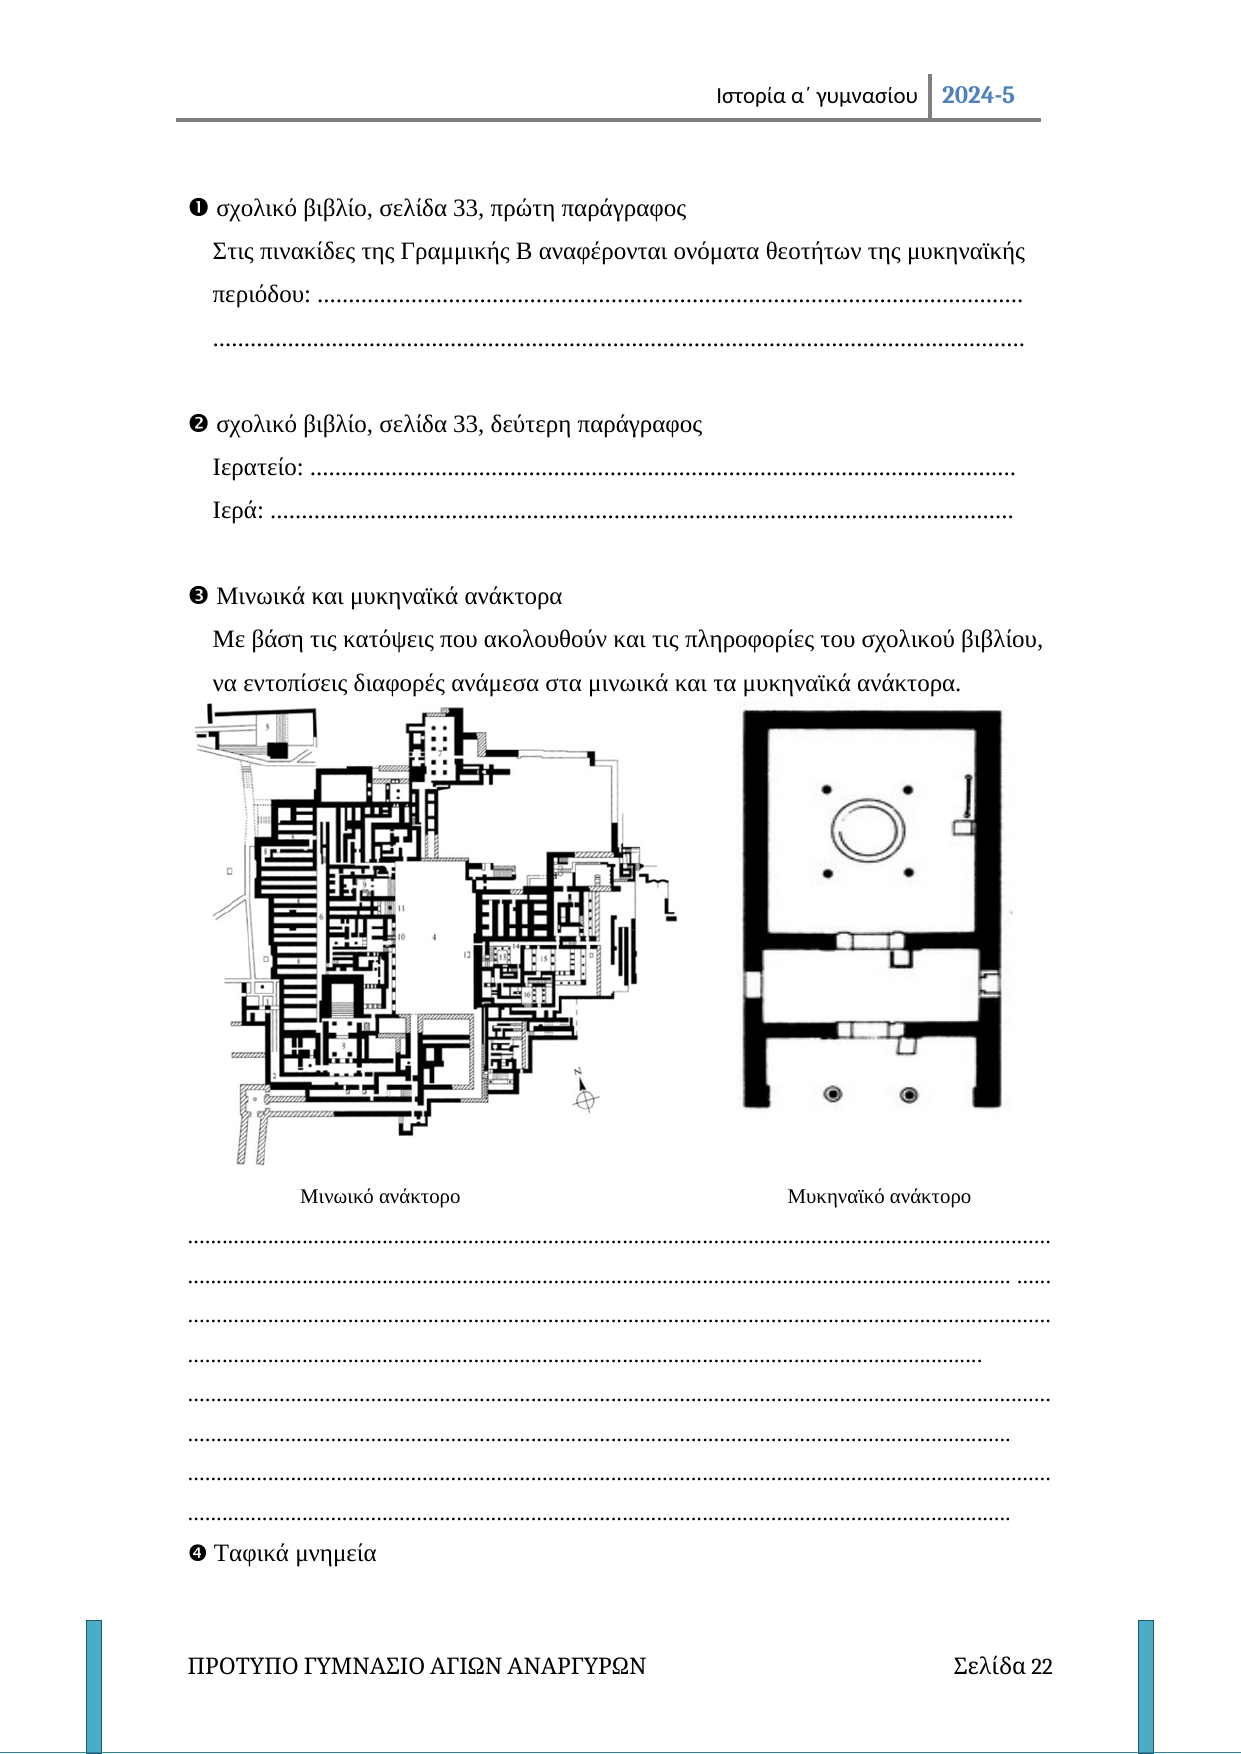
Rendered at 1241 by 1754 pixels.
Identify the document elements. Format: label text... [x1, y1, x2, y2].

text .................................................................................................................................. [187, 323, 1053, 351]
text Ιερά: ....................................................................................................................... [187, 495, 1053, 524]
text Ιερατείο: ................................................................................................................. [187, 452, 1053, 481]
text ....................................................................................................................................................................................................................................................................................................... [187, 1380, 1053, 1446]
text Μινωικό ανάκτορο Μυκηναϊκό ανάκτορο [187, 1184, 1053, 1208]
text σχολικό βιβλίο, σελίδα 33, πρώτη παράγραφος [187, 193, 1053, 222]
text περιόδου: ................................................................................................................. [187, 279, 1053, 308]
text να εντοπίσεις διαφορές ανάμεσα στα μινωικά και τα μυκηναϊκά ανάκτορα. [187, 668, 1053, 696]
picture [20, 701, 1013, 1172]
text Μινωικά και μυκηναϊκά ανάκτορα [187, 581, 1053, 610]
text σχολικό βιβλίο, σελίδα 33, δεύτερη παράγραφος [187, 409, 1053, 438]
text Με βάση τις κατόψεις που ακολουθούν και τις πληροφορίες του σχολικού βιβλίου, [187, 624, 1053, 653]
text Στις πινακίδες της Γραμμικής Β αναφέρονται ονόματα θεοτήτων της μυκηναϊκής [187, 236, 1053, 265]
text ....................................................................................................................................................................................................................................................................................................... [187, 1459, 1053, 1525]
text Ταφικά μνημεία [187, 1538, 1053, 1567]
text ....................................................................................................................................................................................................................................................................................................... ........................................................................................................................................................................................................................................................................................................ [187, 1222, 1053, 1367]
